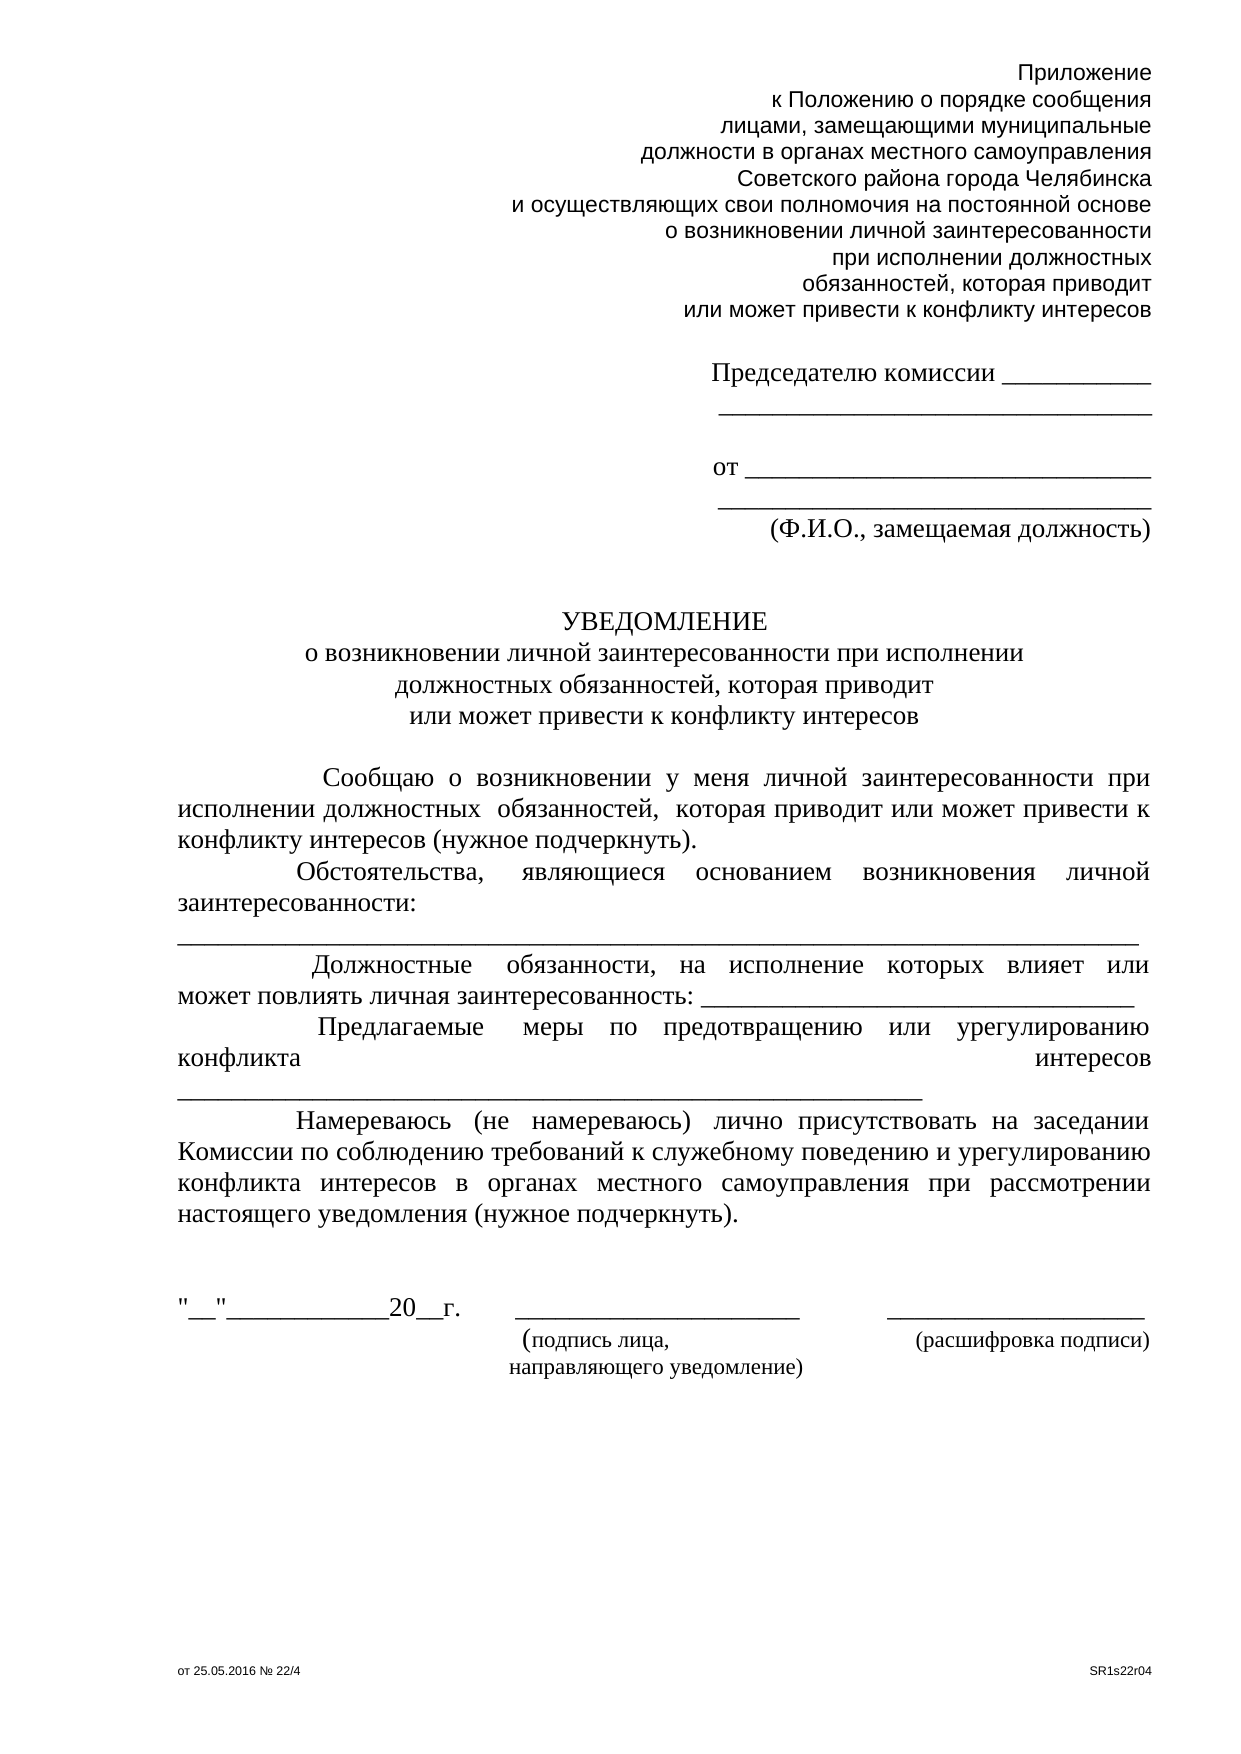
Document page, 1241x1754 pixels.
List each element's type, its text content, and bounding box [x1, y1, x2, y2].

text или может привести к конфликту интересов [177, 296, 1152, 323]
text "__"____________20__г. _____________________ ___________________ [177, 1291, 1152, 1322]
text должностных обязанностей, которая приводит [177, 668, 1152, 699]
text Должностные обязанности, на исполнение которых влияет или может повлиять личная заинтересованность: ________________________________ [177, 948, 1152, 1010]
text УВЕДОМЛЕНИЕ [177, 605, 1152, 637]
text от ______________________________ [177, 450, 1152, 481]
text или может привести к конфликту интересов [177, 699, 1152, 730]
text обязанностей, которая приводит [177, 270, 1152, 296]
text Председателю комиссии ___________ [177, 356, 1152, 387]
text о возникновении личной заинтересованности при исполнении [177, 637, 1152, 668]
text Приложение [177, 59, 1152, 86]
text Предлагаемые меры по предотвращению или урегулированию конфликта интересов _______________________________________________________ [177, 1010, 1152, 1104]
text лицами, замещающими муниципальные [177, 112, 1152, 138]
text Сообщаю о возникновении у меня личной заинтересованности при исполнении должностных обязанностей, которая приводит или может привести к конфликту интересов (нужное подчеркнуть). [177, 761, 1152, 854]
text ________________________________ [177, 481, 1152, 512]
text Обстоятельства, являющиеся основанием возникновения личной заинтересованности: _______________________________________________________________________ [177, 854, 1152, 948]
text и осуществляющих свои полномочия на постоянной основе [177, 191, 1152, 217]
text при исполнении должностных [177, 244, 1152, 270]
text (Ф.И.О., замещаемая должность) [177, 512, 1152, 543]
text Советского района города Челябинска [177, 164, 1152, 191]
text Намереваюсь (не намереваюсь) лично присутствовать на заседании Комиссии по соблюдению требований к служебному поведению и урегулированию конфликта интересов в органах местного самоуправления при рассмотрении настоящего уведомления (нужное подчеркнуть). [177, 1104, 1152, 1228]
text к Положению о порядке сообщения [177, 86, 1152, 112]
text о возникновении личной заинтересованности [177, 217, 1152, 244]
text (подпись лица, (расшифровка подписи) [177, 1322, 1152, 1353]
text должности в органах местного самоуправления [177, 138, 1152, 164]
text направляющего уведомление) [177, 1353, 1152, 1379]
text ________________________________ [177, 387, 1152, 418]
